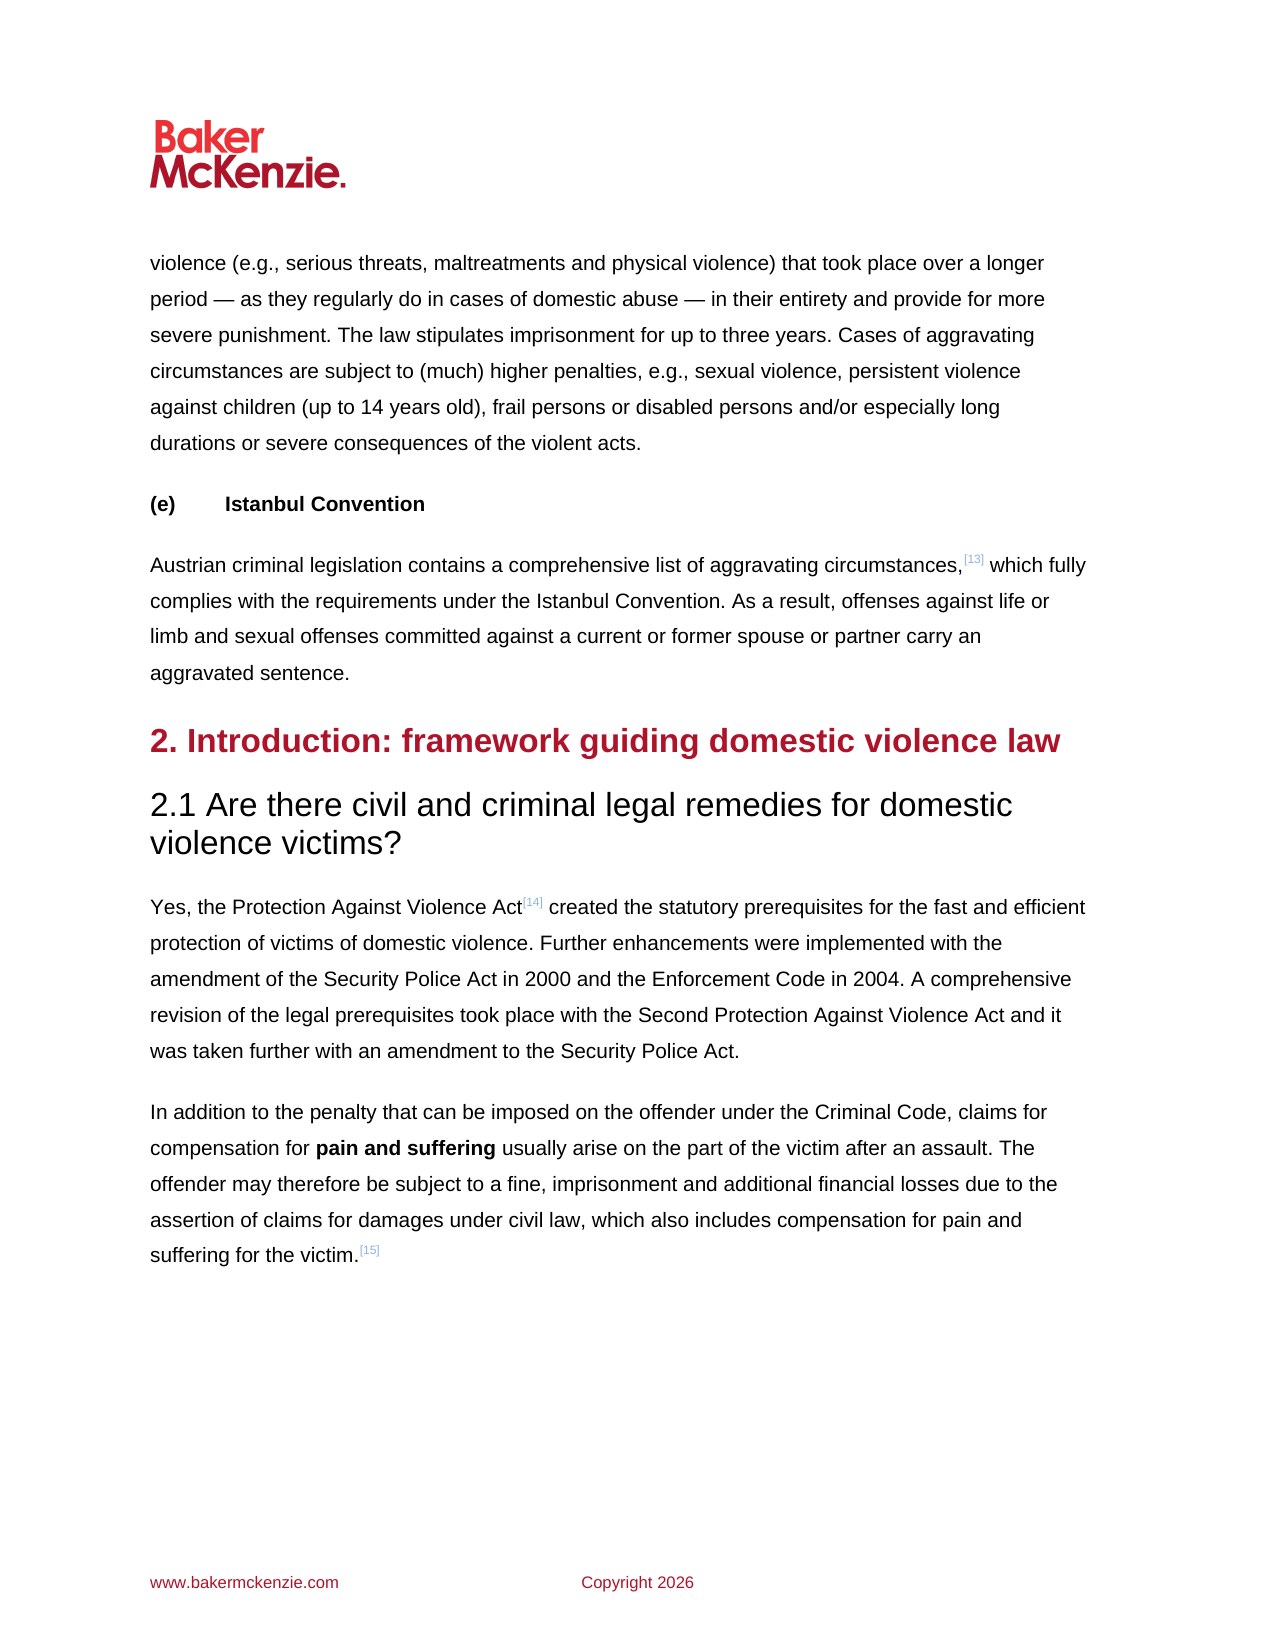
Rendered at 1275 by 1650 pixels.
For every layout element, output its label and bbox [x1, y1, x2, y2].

picture [150, 120, 346, 189]
